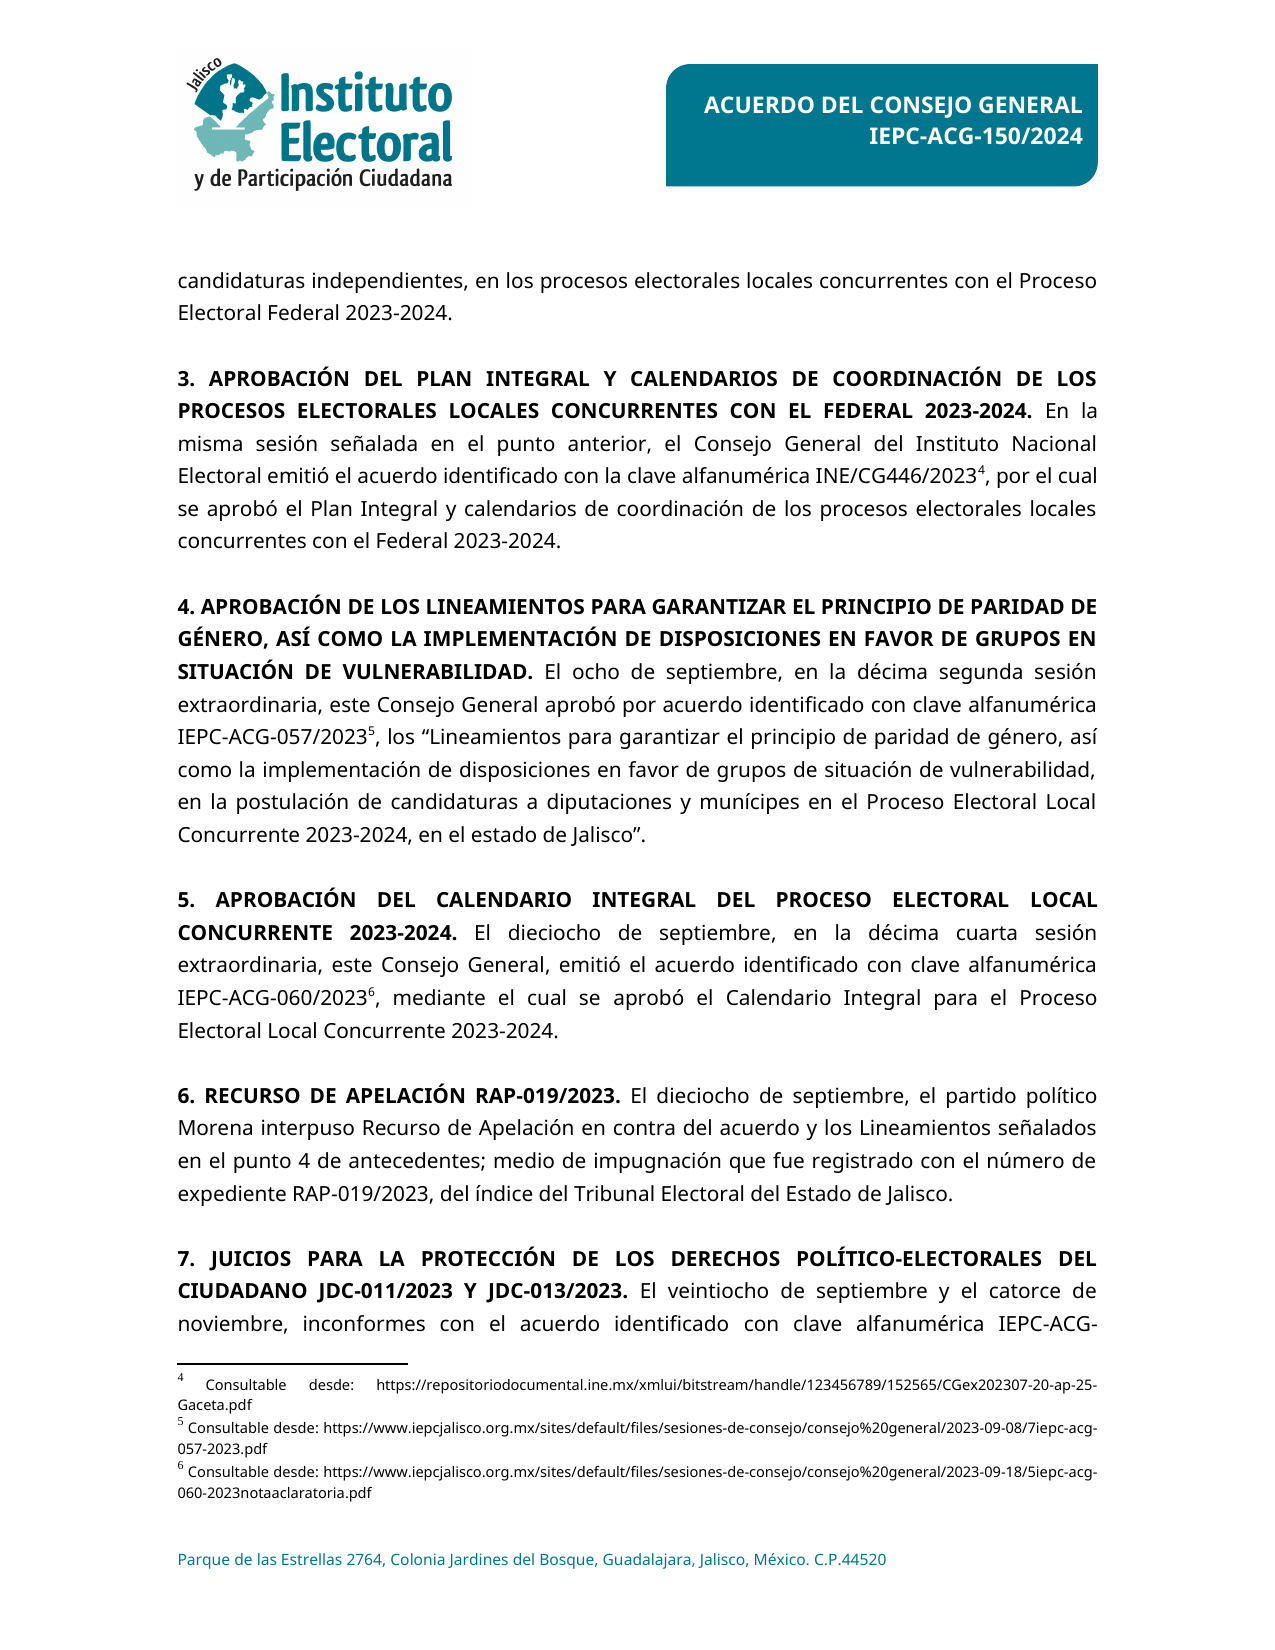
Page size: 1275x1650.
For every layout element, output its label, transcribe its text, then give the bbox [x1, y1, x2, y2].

text 5. APROBACIÓN DEL CALENDARIO INTEGRAL DEL PROCESO ELECTORAL LOCAL CONCURRENTE 2023-2024. El dieciocho de septiembre, en la décima cuarta sesión extraordinaria, este Consejo General, emitió el acuerdo identificado con clave alfanumérica IEPC-ACG-060/2023, mediante el cual se aprobó el Calendario Integral para el Proceso Electoral Local Concurrente 2023-2024. [177, 885, 1098, 1044]
text 3. APROBACIÓN DEL PLAN INTEGRAL Y CALENDARIOS DE COORDINACIÓN DE LOS PROCESOS ELECTORALES LOCALES CONCURRENTES CON EL FEDERAL 2023-2024. En la misma sesión señalada en el punto anterior, el Consejo General del Instituto Nacional Electoral emitió el acuerdo identificado con la clave alfanumérica INE/CG446/2023, por el cual se aprobó el Plan Integral y calendarios de coordinación de los procesos electorales locales concurrentes con el Federal 2023-2024. [177, 364, 1098, 555]
picture [177, 47, 473, 206]
text 4. APROBACIÓN DE LOS LINEAMIENTOS PARA GARANTIZAR EL PRINCIPIO DE PARIDAD DE GÉNERO, ASÍ COMO LA IMPLEMENTACIÓN DE DISPOSICIONES EN FAVOR DE GRUPOS EN SITUACIÓN DE VULNERABILIDAD. El ocho de septiembre, en la décima segunda sesión extraordinaria, este Consejo General aprobó por acuerdo identificado con clave alfanumérica IEPC-ACG-057/2023, los “Lineamientos para garantizar el principio de paridad de género, así como la implementación de disposiciones en favor de grupos de situación de vulnerabilidad, en la postulación de candidaturas a diputaciones y munícipes en el Proceso Electoral Local Concurrente 2023-2024, en el estado de Jalisco”. [177, 592, 1098, 848]
text 6. RECURSO DE APELACIÓN RAP-019/2023. El dieciocho de septiembre, el partido político Morena interpuso Recurso de Apelación en contra del acuerdo y los Lineamientos señalados en el punto 4 de antecedentes; medio de impugnación que fue registrado con el número de expediente RAP-019/2023, del índice del Tribunal Electoral del Estado de Jalisco. [177, 1081, 1098, 1207]
